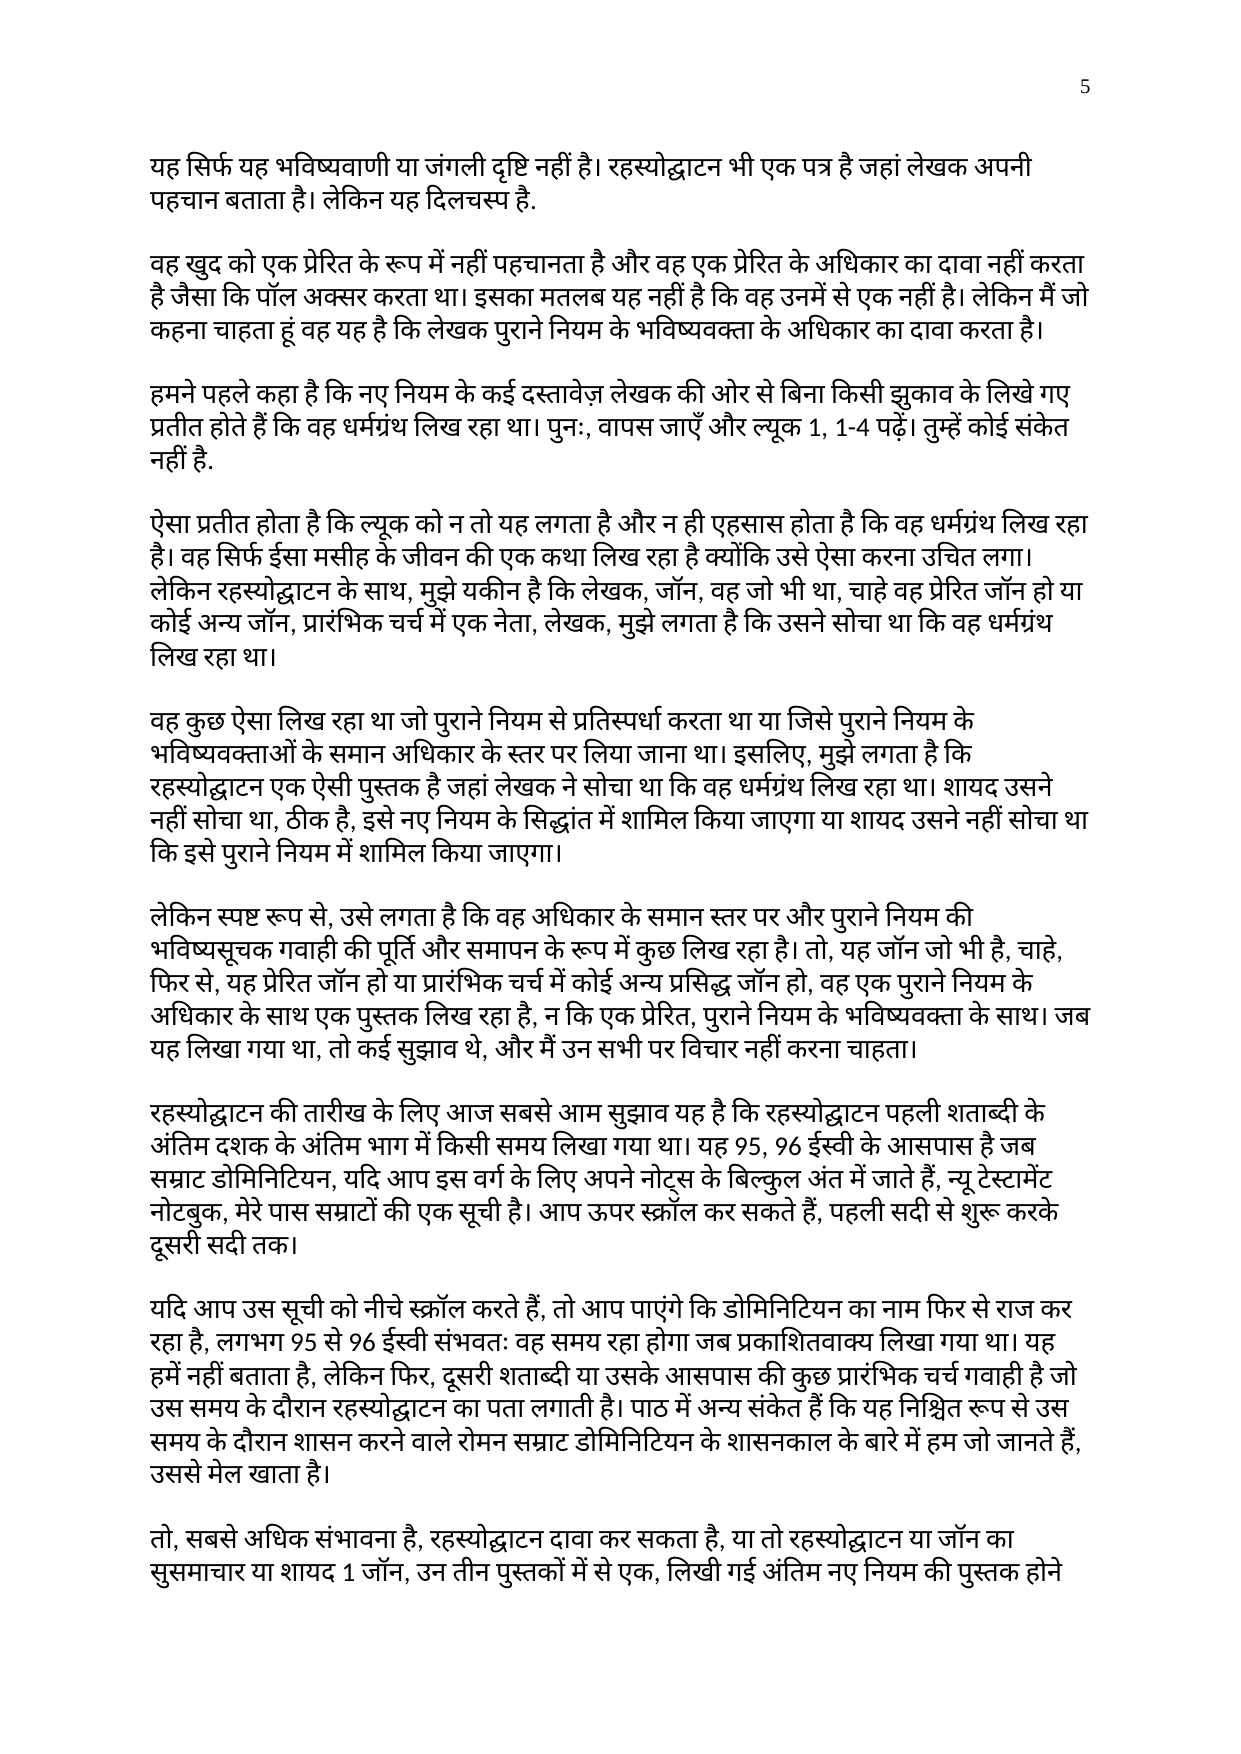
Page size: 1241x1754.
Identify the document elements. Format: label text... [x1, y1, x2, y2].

text लेकिन स्पष्ट रूप से, उसे लगता है कि वह अधिकार के समान स्तर पर और पुराने नियम की भविष्यसूचक गवाही की पूर्ति और समापन के रूप में कुछ लिख रहा है। तो, यह जॉन जो भी है, चाहे, फिर से, यह प्रेरित जॉन हो या प्रारंभिक चर्च में कोई अन्य प्रसिद्ध जॉन हो, वह एक पुराने नियम के अधिकार के साथ एक पुस्तक लिख रहा है, न कि एक प्रेरित, पुराने नियम के भविष्यवक्ता के साथ। जब यह लिखा गया था, तो कई सुझाव थे, और मैं उन सभी पर विचार नहीं करना चाहता। [150, 900, 1090, 1065]
text हमने पहले कहा है कि नए नियम के कई दस्तावेज़ लेखक की ओर से बिना किसी झुकाव के लिखे गए प्रतीत होते हैं कि वह धर्मग्रंथ लिख रहा था। पुनः, वापस जाएँ और ल्यूक 1, 1-4 पढ़ें। तुम्हें कोई संकेत नहीं है. [150, 377, 1090, 476]
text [150, 1522, 1090, 1588]
text यदि आप उस सूची को नीचे स्क्रॉल करते हैं, तो आप पाएंगे कि डोमिनिटियन का नाम फिर से राज कर रहा है, लगभग 95 से 96 ईस्वी संभवतः वह समय रहा होगा जब प्रकाशितवाक्य लिखा गया था। यह हमें नहीं बताता है, लेकिन फिर, दूसरी शताब्दी या उसके आसपास की कुछ प्रारंभिक चर्च गवाही है जो उस समय के दौरान रहस्योद्घाटन का पता लगाती है। पाठ में अन्य संकेत हैं कि यह निश्चित रूप से उस समय के दौरान शासन करने वाले रोमन सम्राट डोमिनिटियन के शासनकाल के बारे में हम जो जानते हैं, उससे मेल खाता है। [150, 1293, 1090, 1491]
text यह सिर्फ यह भविष्यवाणी या जंगली दृष्टि नहीं है। रहस्योद्घाटन भी एक पत्र है जहां लेखक अपनी पहचान बताता है। लेकिन यह दिलचस्प है. [150, 150, 1090, 216]
text रहस्योद्घाटन की तारीख के लिए आज सबसे आम सुझाव यह है कि रहस्योद्घाटन पहली शताब्दी के अंतिम दशक के अंतिम भाग में किसी समय लिखा गया था। यह 95, 96 ईस्वी के आसपास है जब सम्राट डोमिनिटियन, यदि आप इस वर्ग के लिए अपने नोट्स के बिल्कुल अंत में जाते हैं, न्यू टेस्टामेंट नोटबुक, मेरे पास सम्राटों की एक सूची है। आप ऊपर स्क्रॉल कर सकते हैं, पहली सदी से शुरू करके दूसरी सदी तक। [150, 1096, 1090, 1261]
text वह खुद को एक प्रेरित के रूप में नहीं पहचानता है और वह एक प्रेरित के अधिकार का दावा नहीं करता है जैसा कि पॉल अक्सर करता था। इसका मतलब यह नहीं है कि वह उनमें से एक नहीं है। लेकिन मैं जो कहना चाहता हूं वह यह है कि लेखक पुराने नियम के भविष्यवक्ता के अधिकार का दावा करता है। [150, 247, 1090, 346]
text ऐसा प्रतीत होता है कि ल्यूक को न तो यह लगता है और न ही एहसास होता है कि वह धर्मग्रंथ लिख रहा है। वह सिर्फ ईसा मसीह के जीवन की एक कथा लिख रहा है क्योंकि उसे ऐसा करना उचित लगा। लेकिन रहस्योद्घाटन के साथ, मुझे यकीन है कि लेखक, जॉन, वह जो भी था, चाहे वह प्रेरित जॉन हो या कोई अन्य जॉन, प्रारंभिक चर्च में एक नेता, लेखक, मुझे लगता है कि उसने सोचा था कि वह धर्मग्रंथ लिख रहा था। [150, 508, 1090, 673]
text वह कुछ ऐसा लिख रहा था जो पुराने नियम से प्रतिस्पर्धा करता था या जिसे पुराने नियम के भविष्यवक्ताओं के समान अधिकार के स्तर पर लिया जाना था। इसलिए, मुझे लगता है कि रहस्योद्घाटन एक ऐसी पुस्तक है जहां लेखक ने सोचा था कि वह धर्मग्रंथ लिख रहा था। शायद उसने नहीं सोचा था, ठीक है, इसे नए नियम के सिद्धांत में शामिल किया जाएगा या शायद उसने नहीं सोचा था कि इसे पुराने नियम में शामिल किया जाएगा। [150, 704, 1090, 869]
